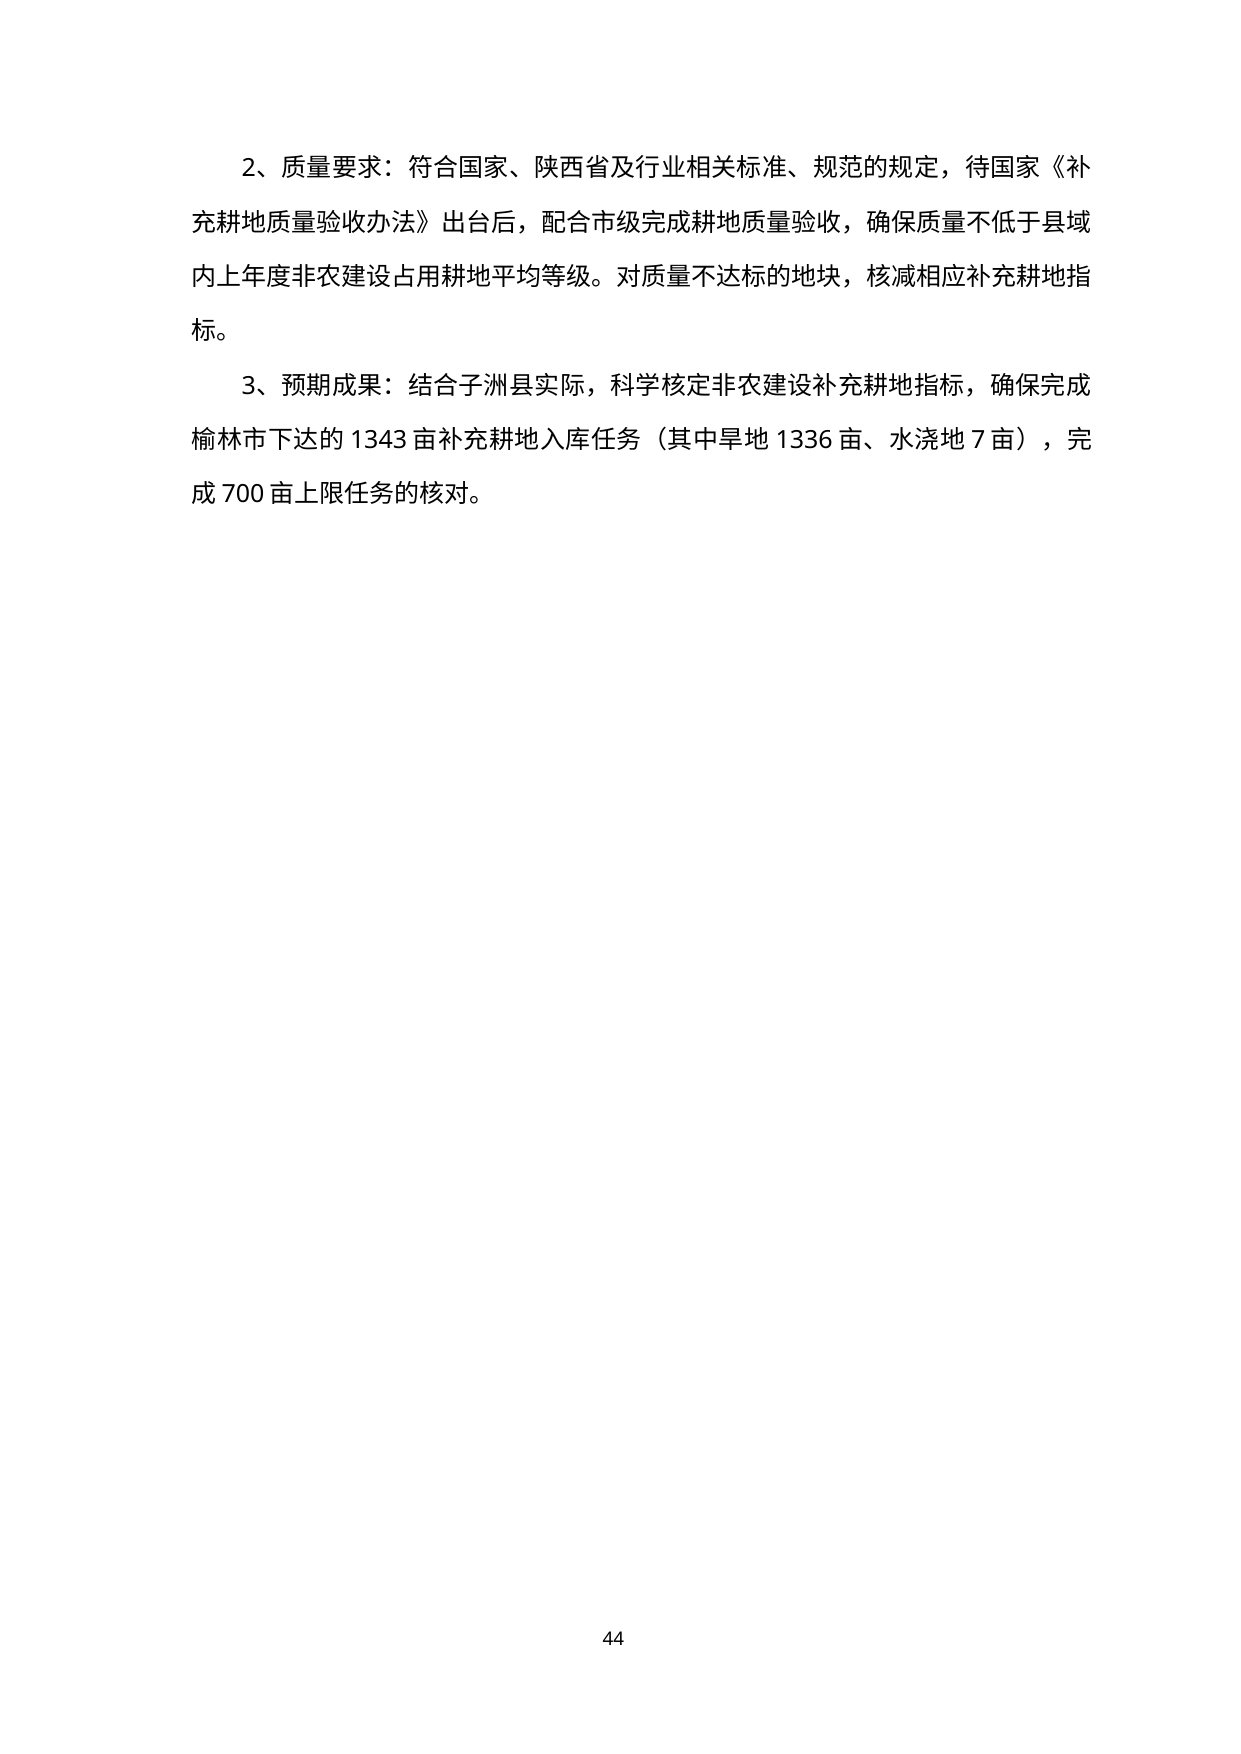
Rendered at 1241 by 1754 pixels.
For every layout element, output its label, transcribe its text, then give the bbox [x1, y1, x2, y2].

text 3、预期成果：结合子洲县实际，科学核定非农建设补充耕地指标，确保完成榆林市下达的1343亩补充耕地入库任务（其中旱地1336亩、水浇地7亩），完成700亩上限任务的核对。 [191, 365, 1092, 510]
text 2、质量要求：符合国家、陕西省及行业相关标准、规范的规定，待国家《补充耕地质量验收办法》出台后，配合市级完成耕地质量验收，确保质量不低于县域内上年度非农建设占用耕地平均等级。对质量不达标的地块，核减相应补充耕地指标。 [191, 148, 1092, 347]
